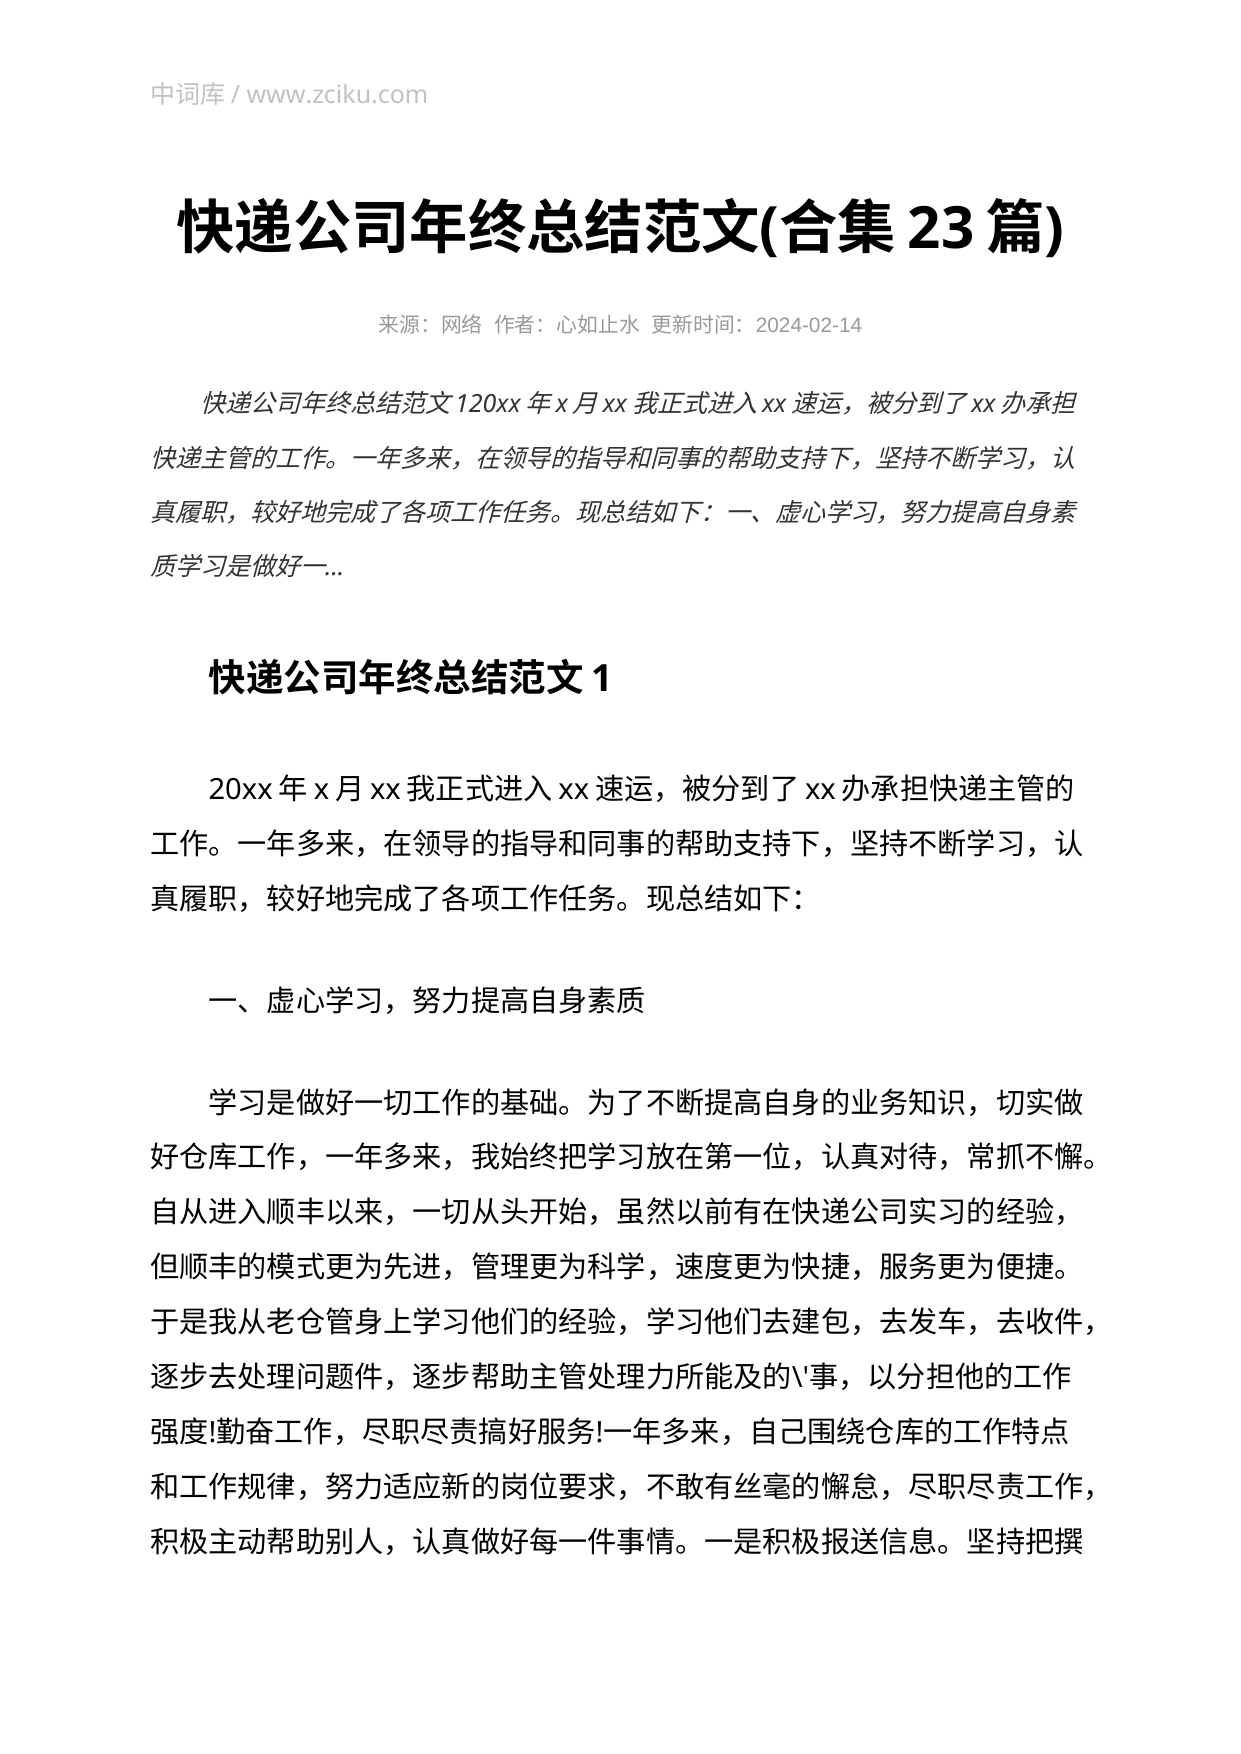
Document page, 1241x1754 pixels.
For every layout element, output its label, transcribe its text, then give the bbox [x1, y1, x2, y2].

text 快递公司年终总结范文120xx年x月xx我正式进入xx速运，被分到了xx办承担快递主管的工作。一年多来，在领导的指导和同事的帮助支持下，坚持不断学习，认真履职，较好地完成了各项工作任务。现总结如下：一、虚心学习，努力提高自身素质学习是做好一... [150, 384, 1090, 583]
subtitle 快递公司年终总结范文(合集23篇) [150, 181, 1090, 266]
text 快递公司年终总结范文1 [150, 648, 1090, 703]
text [150, 1079, 1090, 1561]
text 20xx年x月xx我正式进入xx速运，被分到了xx办承担快递主管的工作。一年多来，在领导的指导和同事的帮助支持下，坚持不断学习，认真履职，较好地完成了各项工作任务。现总结如下： [150, 766, 1090, 918]
text 一、虚心学习，努力提高自身素质 [150, 977, 1090, 1020]
text 来源：网络 作者：心如止水 更新时间：2024-02-14 [150, 313, 1090, 337]
